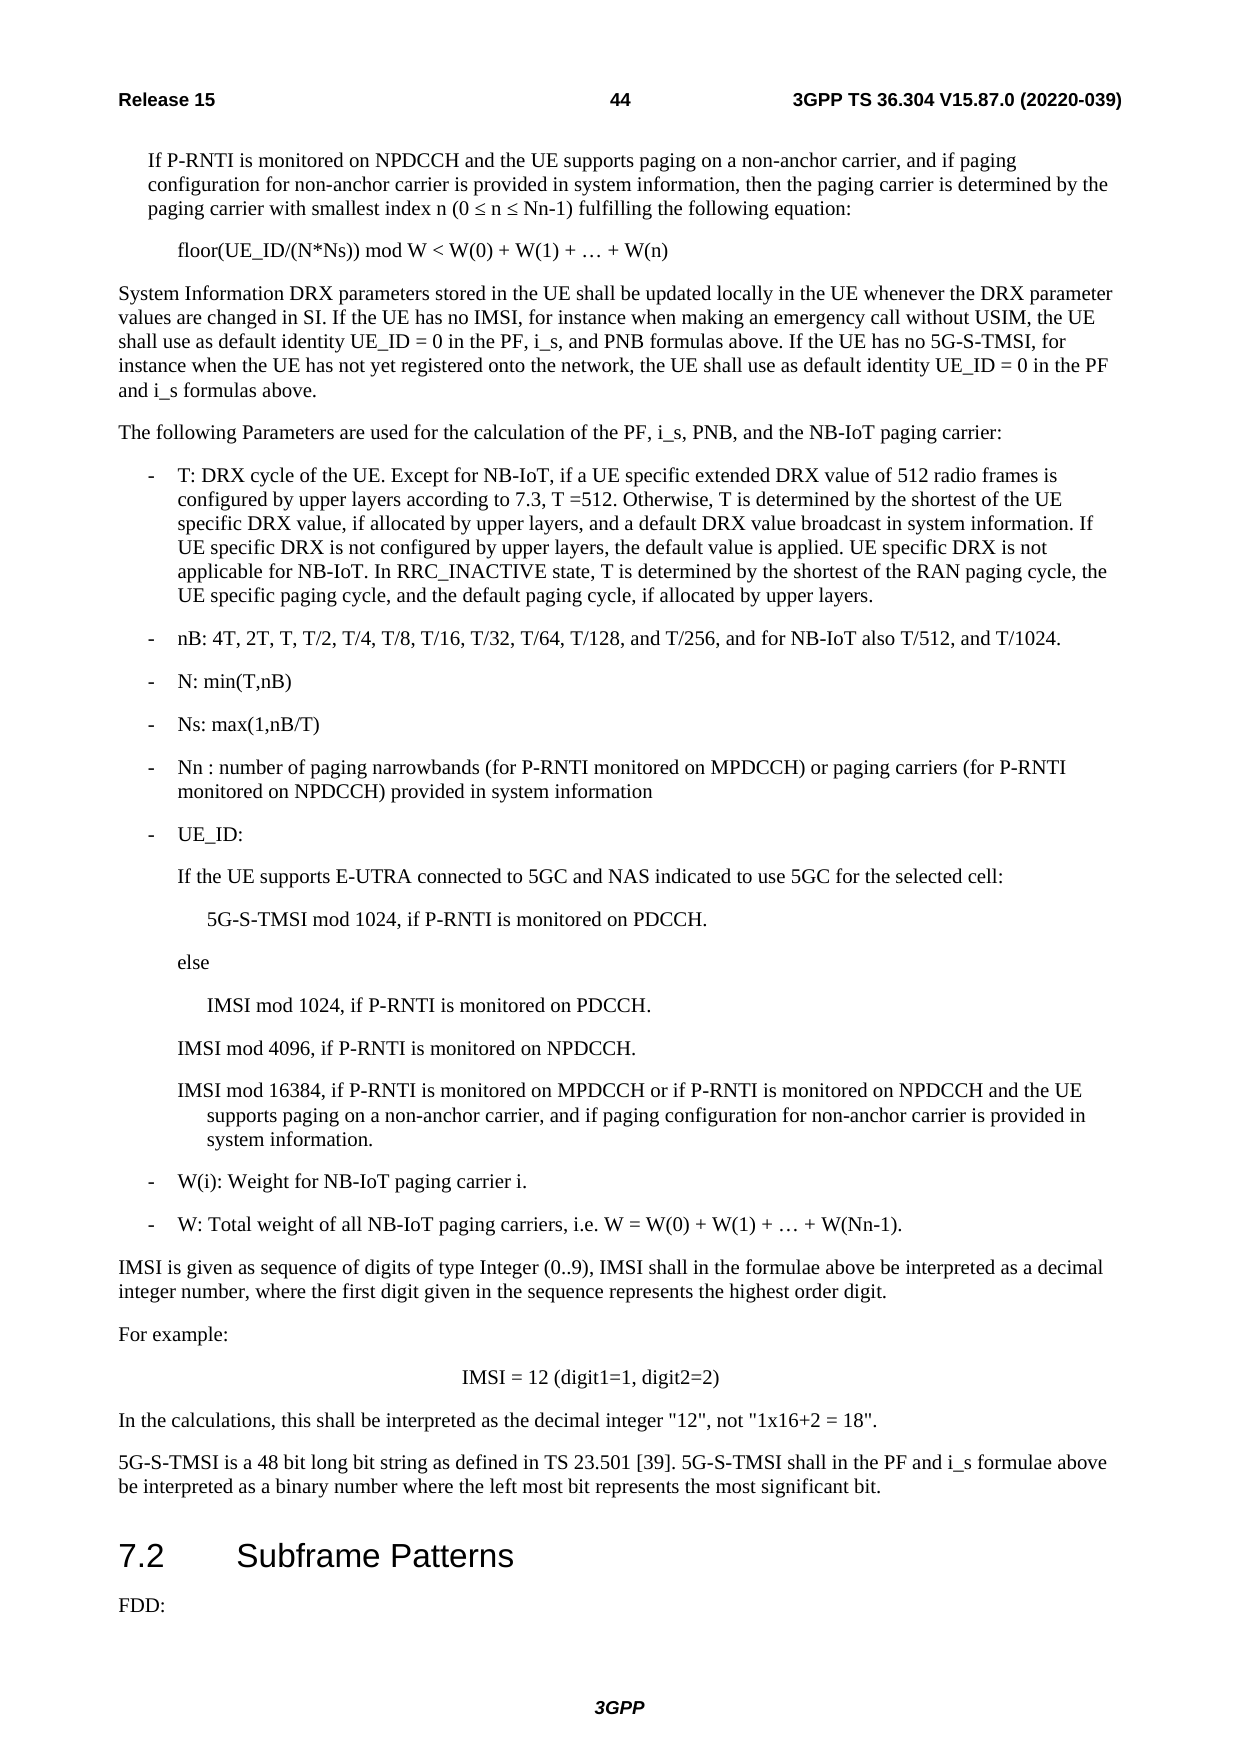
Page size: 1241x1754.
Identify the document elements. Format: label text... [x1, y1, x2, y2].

text 5G-S-TMSI is a 48 bit long bit string as defined in TS 23.501 [39]. 5G-S-TMSI shall in the PF and i_s formulae above be interpreted as a binary number where the left most bit represents the most significant bit. [118, 1450, 1122, 1498]
text System Information DRX parameters stored in the UE shall be updated locally in the UE whenever the DRX parameter values are changed in SI. If the UE has no IMSI, for instance when making an emergency call without USIM, the UE shall use as default identity UE_ID = 0 in the PF, i_s, and PNB formulas above. If the UE has no 5G-S-TMSI, for instance when the UE has not yet registered onto the network, the UE shall use as default identity UE_ID = 0 in the PF and i_s formulas above. [118, 281, 1122, 402]
text - W: Total weight of all NB-IoT paging carriers, i.e. W = W(0) + W(1) + … + W(Nn-1). [148, 1212, 1122, 1236]
text If the UE supports E-UTRA connected to 5GC and NAS indicated to use 5GC for the selected cell: [177, 864, 1122, 888]
text For example: [118, 1322, 1122, 1346]
text - Ns: max(1,nB/T) [148, 712, 1122, 736]
text IMSI mod 16384, if P-RNTI is monitored on MPDCCH or if P-RNTI is monitored on NPDCCH and the UE supports paging on a non-anchor carrier, and if paging configuration for non-anchor carrier is provided in system information. [177, 1078, 1122, 1151]
text - W(i): Weight for NB-IoT paging carrier i. [148, 1169, 1122, 1193]
text - UE_ID: [148, 822, 1122, 846]
text 5G-S-TMSI mod 1024, if P-RNTI is monitored on PDCCH. [207, 907, 1122, 931]
text If P-RNTI is monitored on NPDCCH and the UE supports paging on a non-anchor carrier, and if paging configuration for non-anchor carrier is provided in system information, then the paging carrier is determined by the paging carrier with smallest index n (0 ≤ n ≤ Nn-1) fulfilling the following equation: [148, 147, 1122, 220]
text The following Parameters are used for the calculation of the PF, i_s, PNB, and the NB-IoT paging carrier: [118, 420, 1122, 444]
text floor(UE_ID/(N*Ns)) mod W < W(0) + W(1) + … + W(n) [177, 238, 1122, 262]
text else [177, 950, 1122, 974]
text IMSI = 12 (digit1=1, digit2=2) [118, 1365, 1122, 1389]
subtitle 7.2 Subframe Patterns [118, 1536, 1122, 1574]
text - T: DRX cycle of the UE. Except for NB-IoT, if a UE specific extended DRX value of 512 radio frames is configured by upper layers according to 7.3, T =512. Otherwise, T is determined by the shortest of the UE specific DRX value, if allocated by upper layers, and a default DRX value broadcast in system information. If UE specific DRX is not configured by upper layers, the default value is applied. UE specific DRX is not applicable for NB-IoT. In RRC_INACTIVE state, T is determined by the shortest of the RAN paging cycle, the UE specific paging cycle, and the default paging cycle, if allocated by upper layers. [148, 463, 1122, 607]
text - nB: 4T, 2T, T, T/2, T/4, T/8, T/16, T/32, T/64, T/128, and T/256, and for NB-IoT also T/512, and T/1024. [148, 626, 1122, 650]
text - Nn : number of paging narrowbands (for P-RNTI monitored on MPDCCH) or paging carriers (for P-RNTI monitored on NPDCCH) provided in system information [148, 755, 1122, 803]
text In the calculations, this shall be interpreted as the decimal integer "12", not "1x16+2 = 18". [118, 1407, 1122, 1432]
text IMSI is given as sequence of digits of type Integer (0..9), IMSI shall in the formulae above be interpreted as a decimal integer number, where the first digit given in the sequence represents the highest order digit. [118, 1255, 1122, 1303]
text IMSI mod 4096, if P-RNTI is monitored on NPDCCH. [177, 1036, 1122, 1060]
text IMSI mod 1024, if P-RNTI is monitored on PDCCH. [207, 993, 1122, 1017]
text FDD: [118, 1593, 1122, 1617]
text - N: min(T,nB) [148, 669, 1122, 693]
